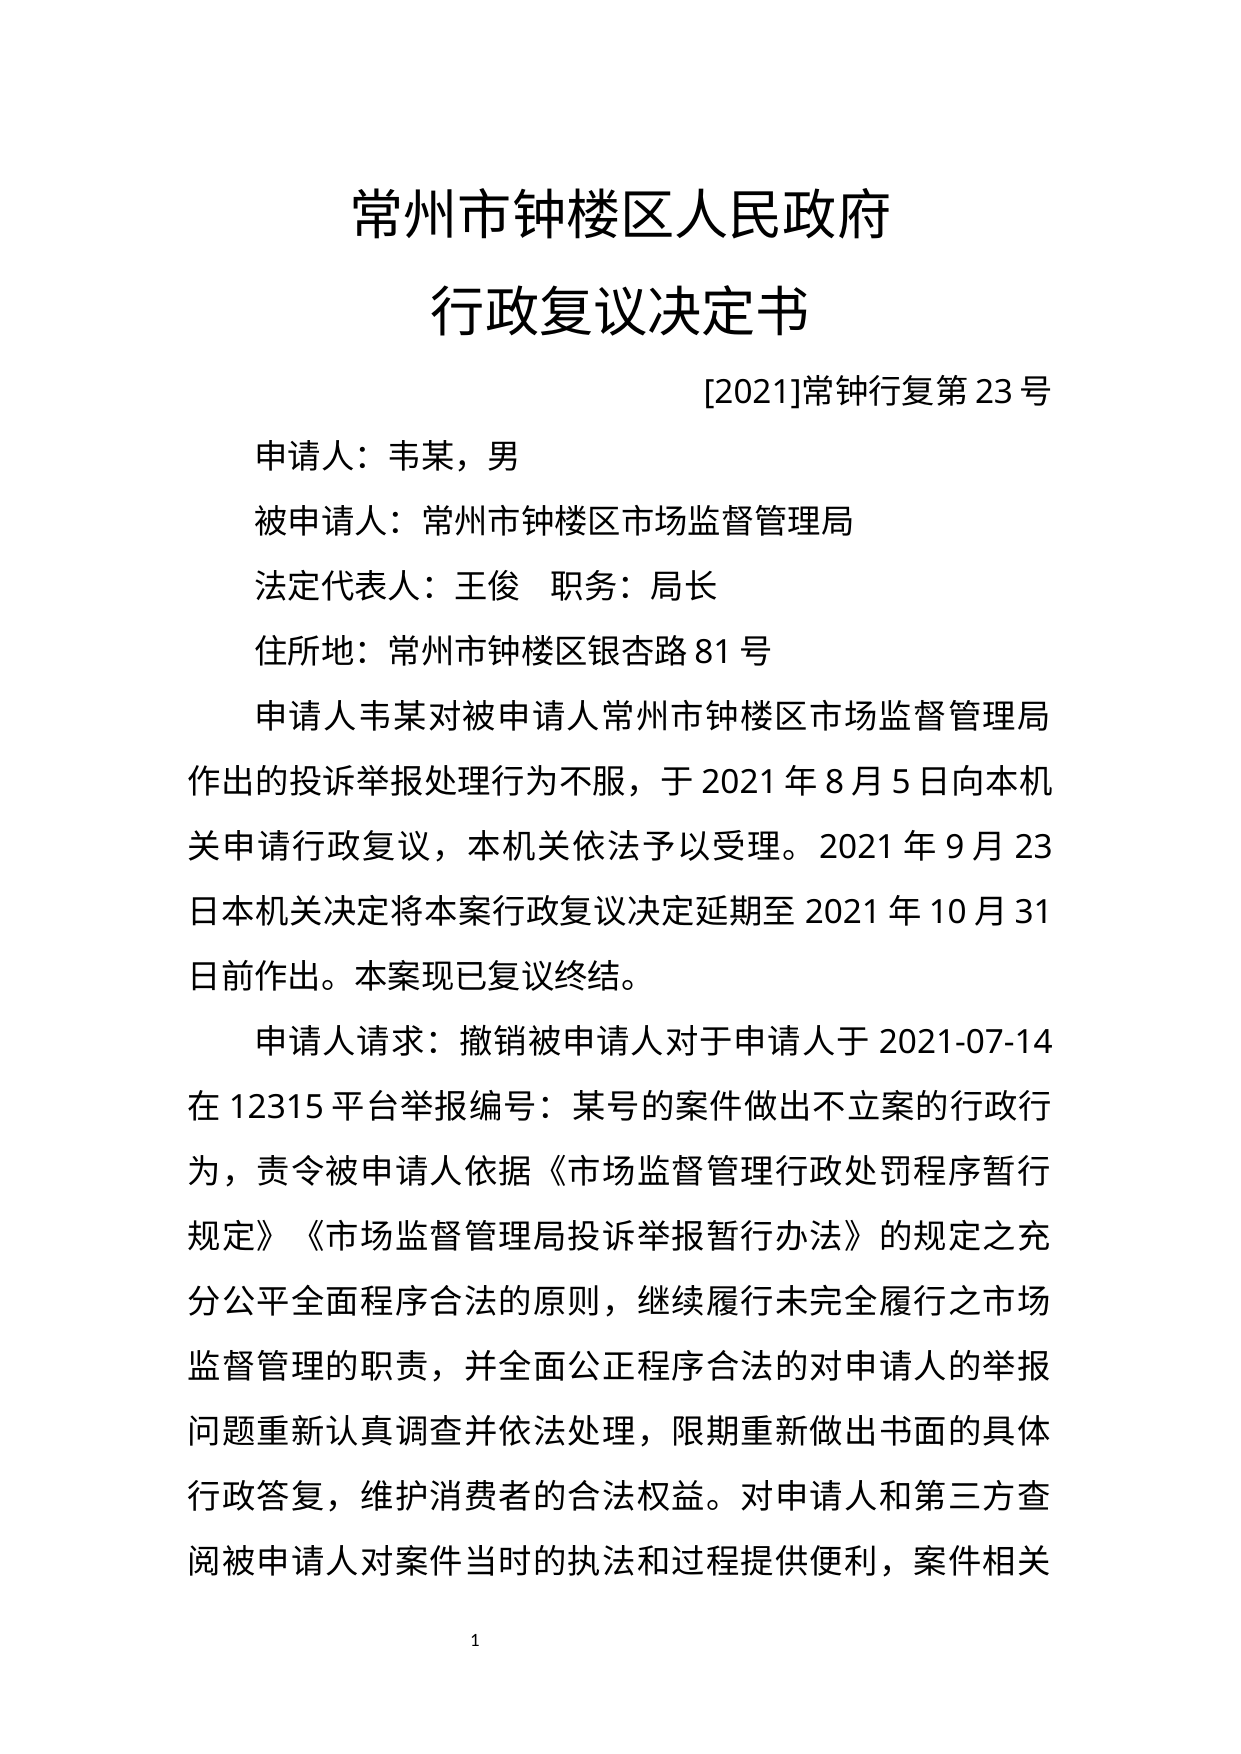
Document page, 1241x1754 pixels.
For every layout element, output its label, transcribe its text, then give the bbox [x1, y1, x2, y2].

text 被申请人：常州市钟楼区市场监督管理局 [187, 487, 1053, 552]
text 法定代表人：王俊 职务：局长 [187, 552, 1053, 617]
text 住所地：常州市钟楼区银杏路81号 [187, 617, 1053, 682]
text 申请人韦某对被申请人常州市钟楼区市场监督管理局作出的投诉举报处理行为不服，于2021年8月5日向本机关申请行政复议，本机关依法予以受理。2021年9月23日本机关决定将本案行政复议决定延期至2021年10月31日前作出。本案现已复议终结。 [187, 682, 1053, 1007]
text 常州市钟楼区人民政府 [187, 162, 1053, 259]
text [187, 1007, 1053, 1592]
text 行政复议决定书 [187, 259, 1053, 357]
text 申请人：韦某，男 [187, 422, 1053, 487]
text [2021]常钟行复第23号 [187, 357, 1053, 422]
